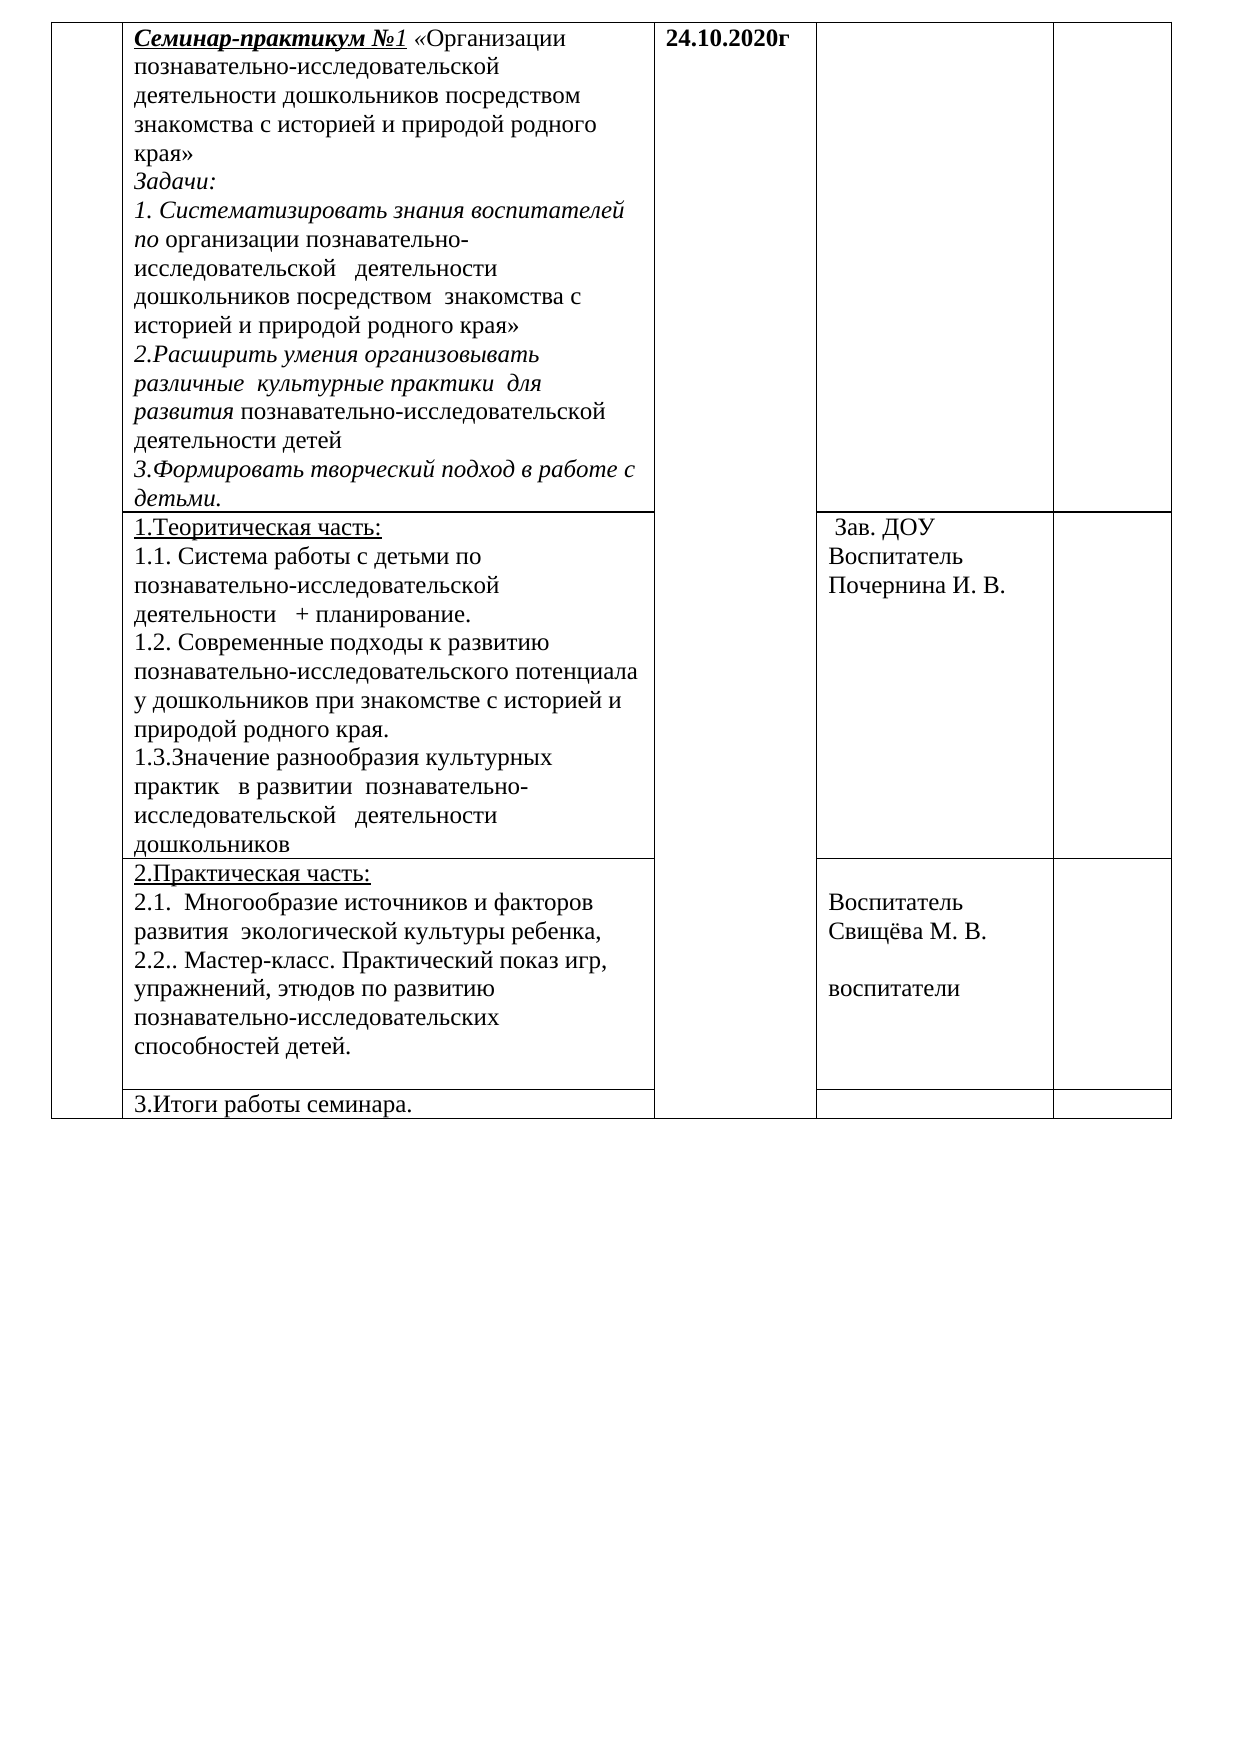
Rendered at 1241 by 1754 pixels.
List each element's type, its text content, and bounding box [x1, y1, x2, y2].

table_cell [1054, 513, 1171, 857]
table_cell 1.Теоритическая часть: 1.1. Система работы с детьми по познавательно-исследовательской деятельности + планирование. 1.2. Современные подходы к развитию познавательно-исследовательского потенциала у дошкольников при знакомстве с историей и природой родного края. 1.3.Значение разнообразия культурных практик в развитии познавательно-исследовательской деятельности дошкольников [123, 513, 654, 857]
table_cell 3.Итоги работы семинара. [123, 1090, 654, 1118]
table_cell [1054, 859, 1171, 1088]
table_cell Зав. ДОУ Воспитатель Почернина И. В. [817, 513, 1053, 857]
table_cell [52, 23, 122, 1118]
table_cell [1054, 23, 1171, 511]
table_cell 24.10.2020г [655, 23, 816, 1118]
table_cell [817, 23, 1053, 511]
table_cell [1054, 1090, 1171, 1118]
table_cell [817, 1090, 1053, 1118]
table_cell Воспитатель Свищёва М. В. воспитатели [817, 859, 1053, 1088]
table_cell 2.Практическая часть: 2.1. Многообразие источников и факторов развития экологической культуры ребенка, 2.2.. Мастер-класс. Практический показ игр, упражнений, этюдов по развитию познавательно-исследовательских способностей детей. [123, 859, 654, 1088]
table_cell Семинар-практикум №1 «Организации познавательно-исследовательской деятельности дошкольников посредством знакомства с историей и природой родного края» Задачи: 1. Систематизировать знания воспитателей по организации познавательно-исследовательской деятельности дошкольников посредством знакомства с историей и природой родного края» 2.Расширить умения организовывать различные культурные практики для развития познавательно-исследовательской деятельности детей 3.Формировать творческий подход в работе с детьми. [123, 23, 654, 511]
